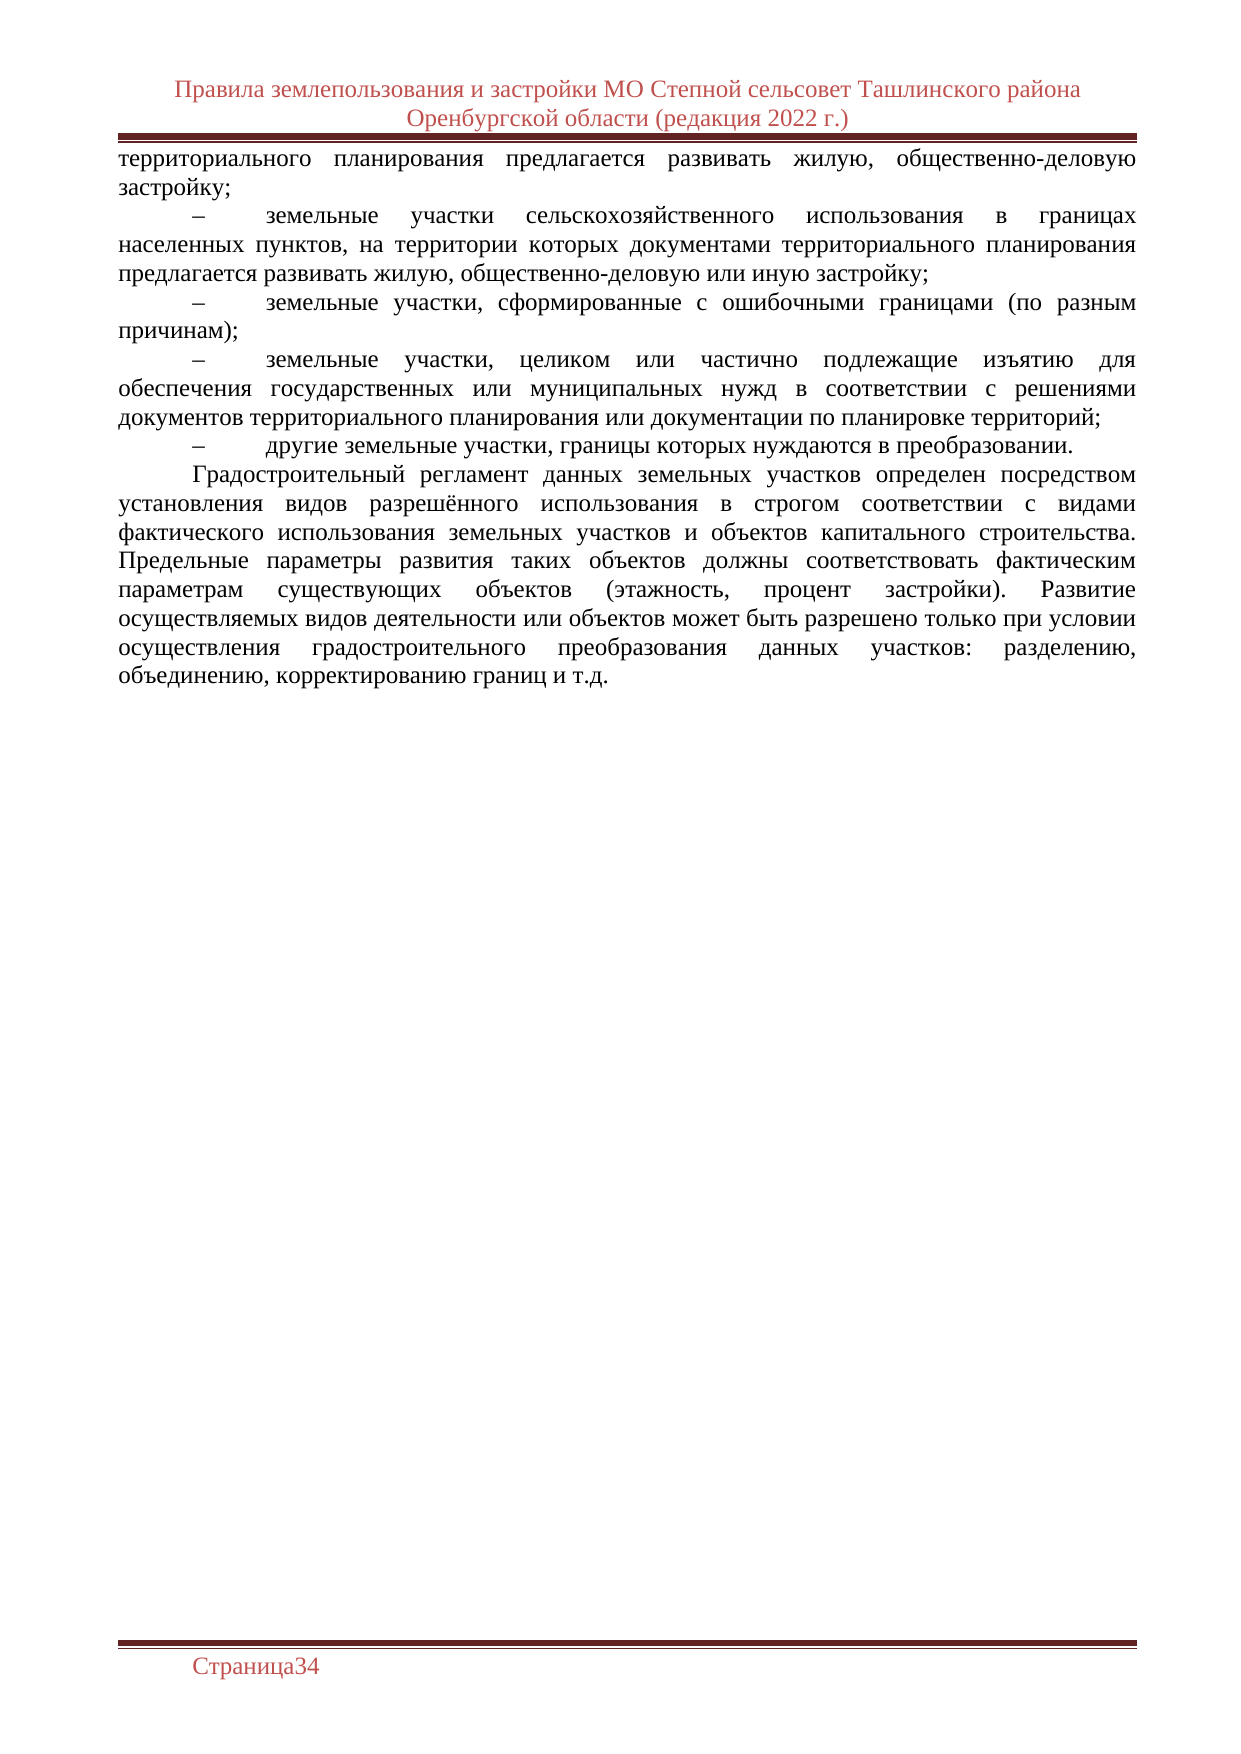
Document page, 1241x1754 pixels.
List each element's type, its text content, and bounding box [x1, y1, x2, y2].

list земельные участки сельскохозяйственного использования в границах населенных пунктов, на территории которых документами территориального планирования предлагается развивать жилую, общественно-деловую или иную застройку; [118, 200, 1137, 287]
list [118, 143, 1137, 200]
list земельные участки, целиком или частично подлежащие изъятию для обеспечения государственных или муниципальных нужд в соответствии с решениями документов территориального планирования или документации по планировке территорий; [118, 344, 1137, 430]
list другие земельные участки, границы которых нуждаются в преобразовании. [118, 430, 1137, 459]
text Градостроительный регламент данных земельных участков определен посредством установления видов разрешённого использования в строгом соответствии с видами фактического использования земельных участков и объектов капитального строительства. Предельные параметры развития таких объектов должны соответствовать фактическим параметрам существующих объектов (этажность, процент застройки). Развитие осуществляемых видов деятельности или объектов может быть разрешено только при условии осуществления градостроительного преобразования данных участков: разделению, объединению, корректированию границ и т.д. [118, 459, 1137, 689]
list земельные участки, сформированные с ошибочными границами (по разным причинам); [118, 287, 1137, 344]
